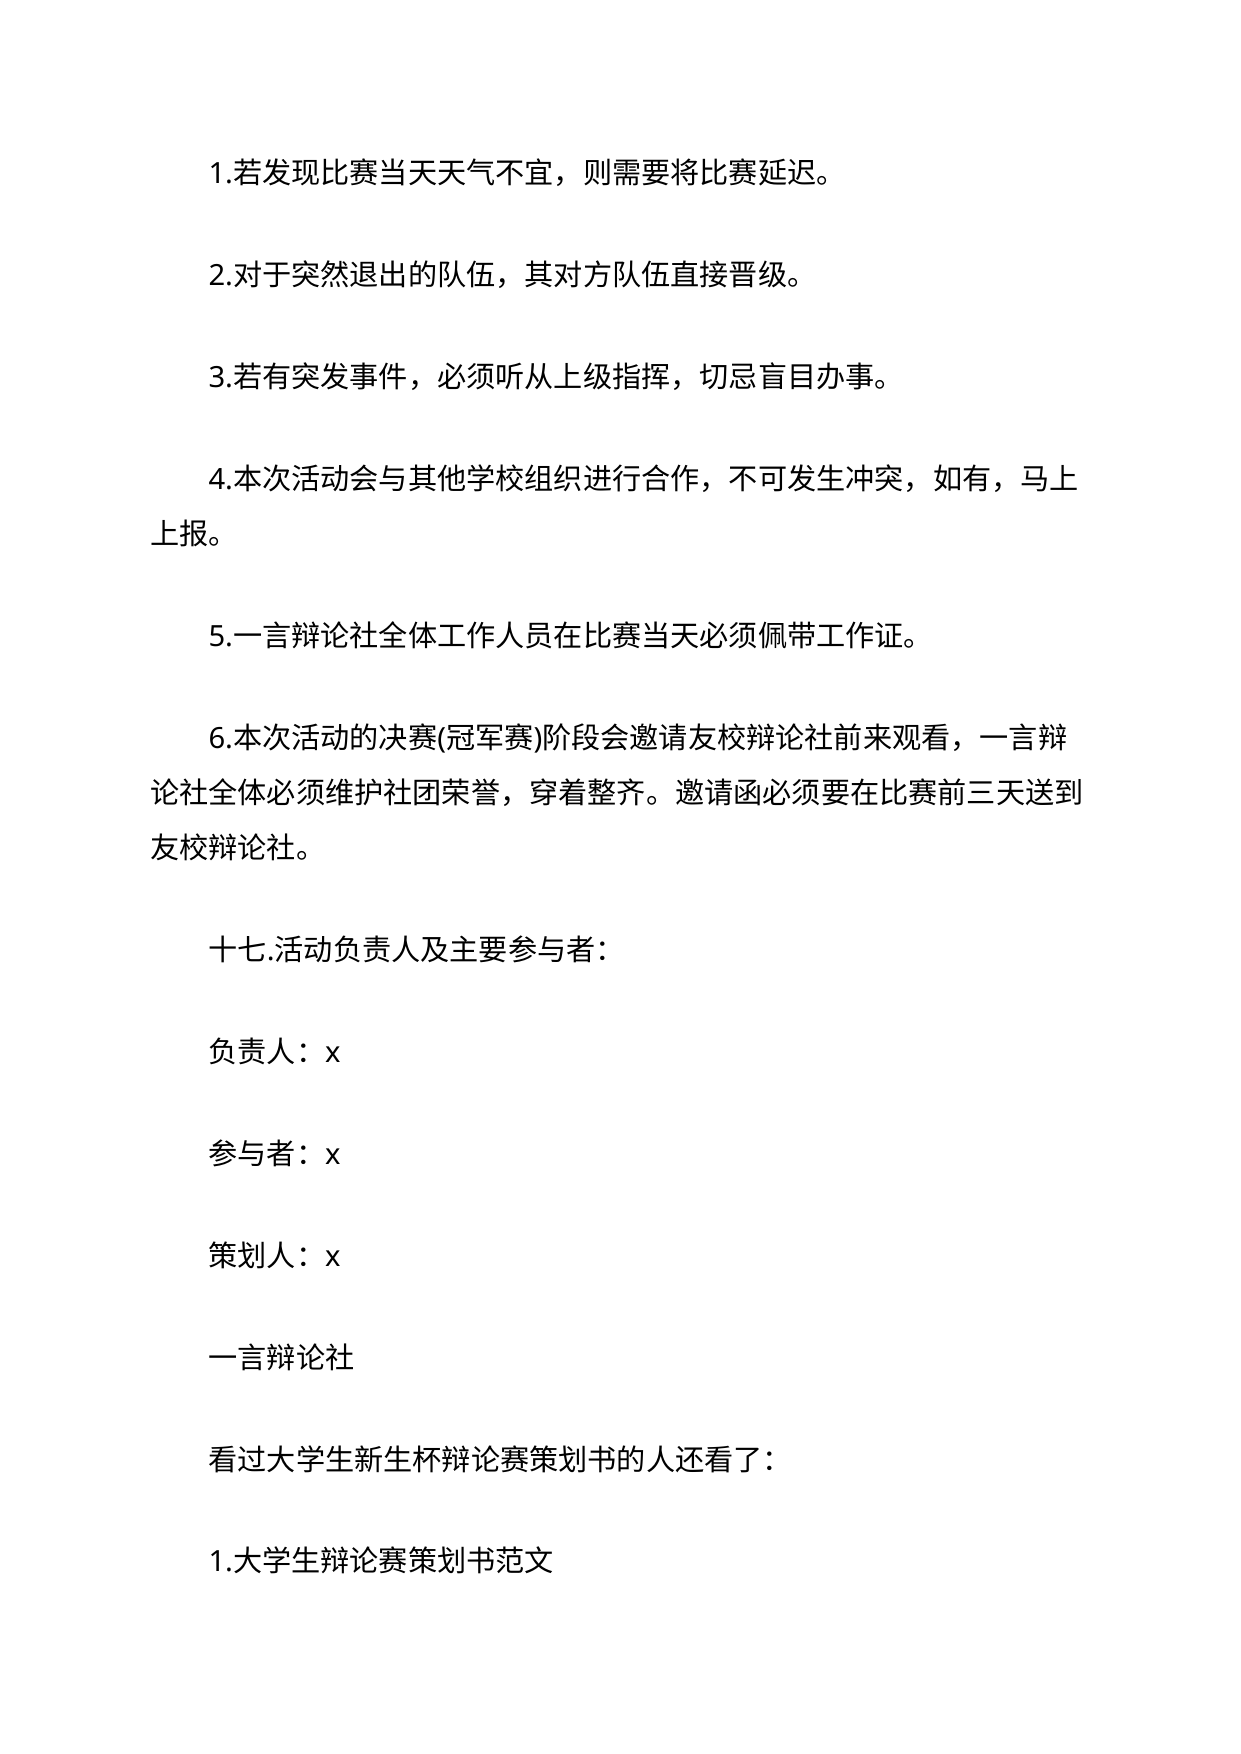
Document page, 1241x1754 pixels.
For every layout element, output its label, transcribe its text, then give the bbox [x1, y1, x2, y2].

text 负责人：x [150, 1028, 1090, 1071]
text 1.若发现比赛当天天气不宜，则需要将比赛延迟。 [150, 150, 1090, 192]
text 6.本次活动的决赛(冠军赛)阶段会邀请友校辩论社前来观看，一言辩论社全体必须维护社团荣誉，穿着整齐。邀请函必须要在比赛前三天送到友校辩论社。 [150, 715, 1090, 867]
text 策划人：x [150, 1232, 1090, 1275]
text 4.本次活动会与其他学校组织进行合作，不可发生冲突，如有，马上上报。 [150, 456, 1090, 553]
text 3.若有突发事件，必须听从上级指挥，切忌盲目办事。 [150, 354, 1090, 396]
text 看过大学生新生杯辩论赛策划书的人还看了： [150, 1436, 1090, 1478]
text 参与者：x [150, 1130, 1090, 1173]
text 1.大学生辩论赛策划书范文 [150, 1538, 1090, 1580]
text 2.对于突然退出的队伍，其对方队伍直接晋级。 [150, 252, 1090, 294]
text 十七.活动负责人及主要参与者： [150, 926, 1090, 969]
text 5.一言辩论社全体工作人员在比赛当天必须佩带工作证。 [150, 613, 1090, 655]
text 一言辩论社 [150, 1334, 1090, 1377]
